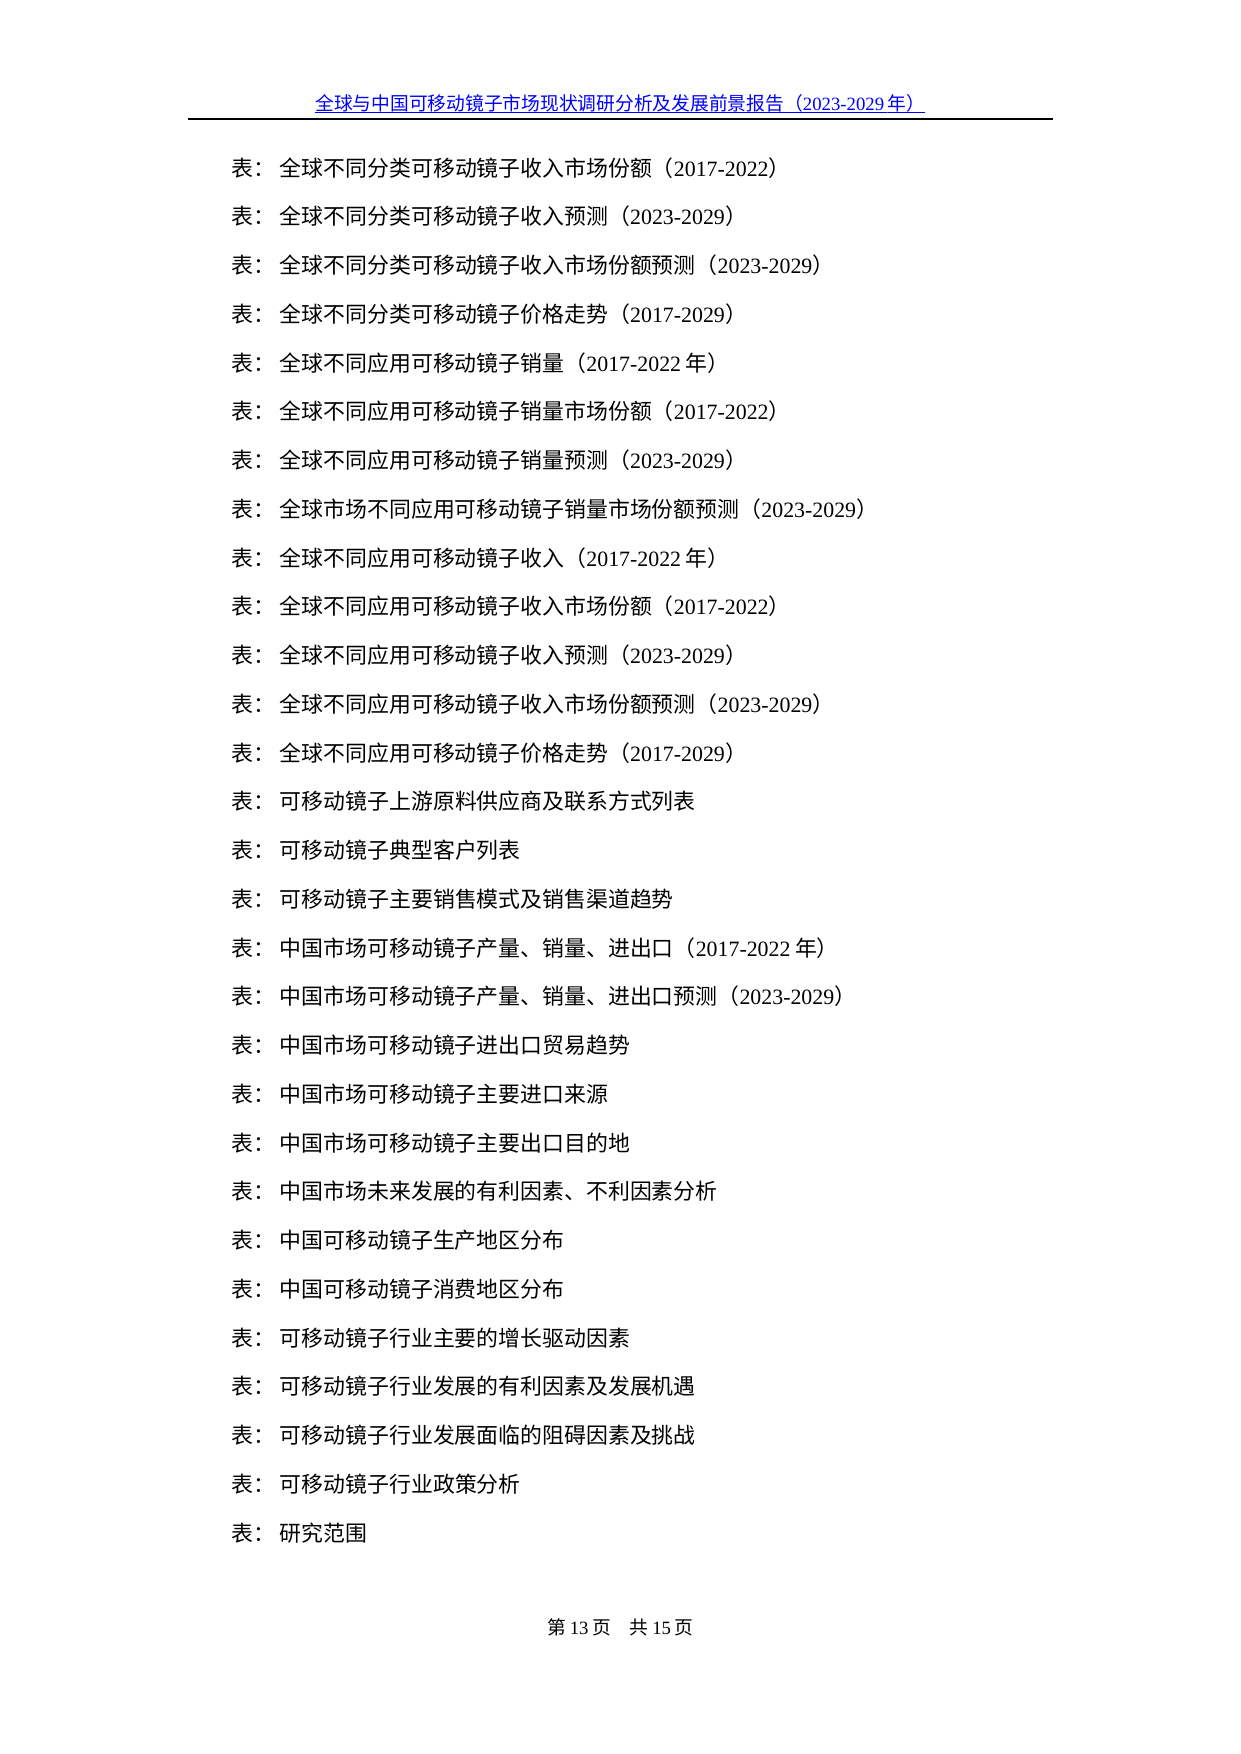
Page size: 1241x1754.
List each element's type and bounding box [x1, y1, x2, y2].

text [187, 150, 1053, 1548]
